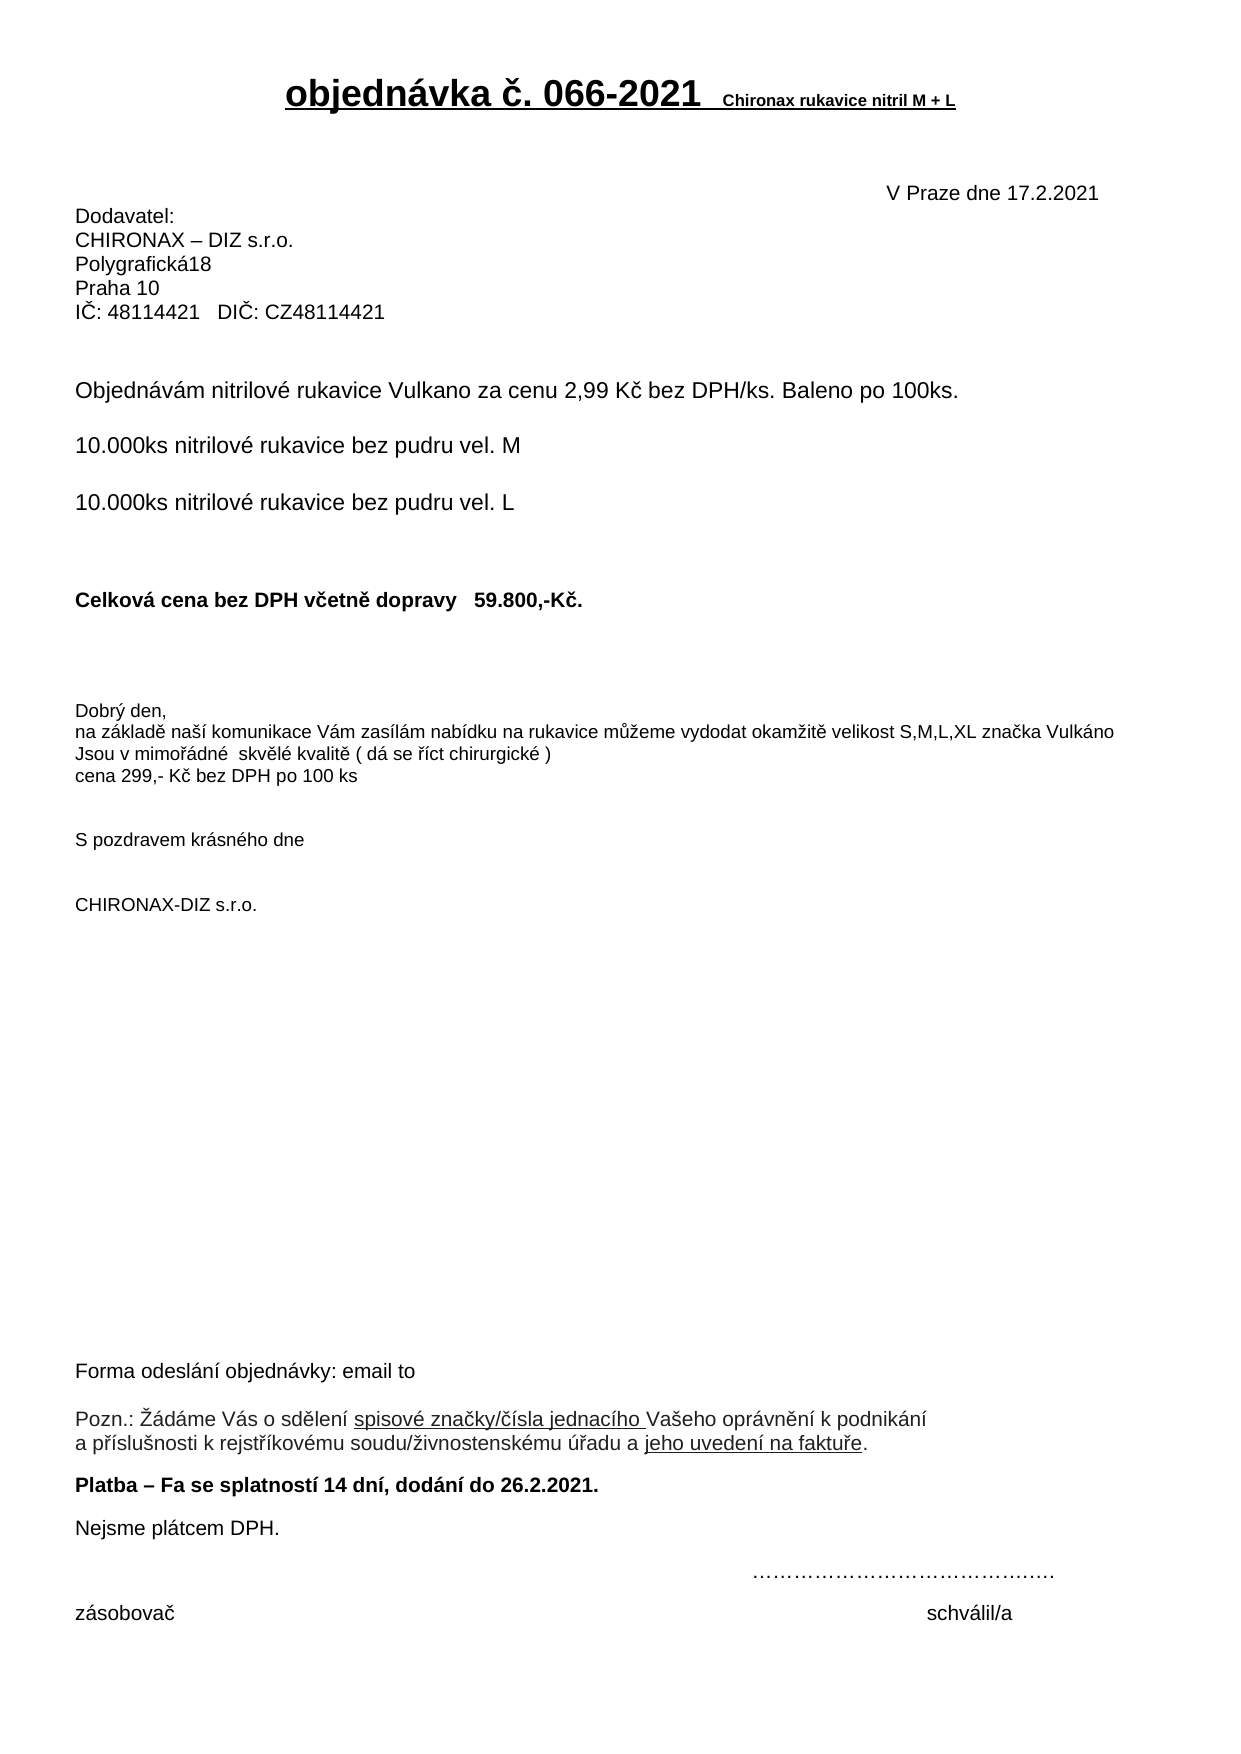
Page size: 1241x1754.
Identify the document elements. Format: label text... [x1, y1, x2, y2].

text zásobovač schválil/a [75, 1601, 1165, 1625]
text Praha 10 [75, 276, 1165, 300]
text Pozn.: Žádáme Vás o sdělení spisové značky/čísla jednacího Vašeho oprávnění k podnikání [75, 1407, 1165, 1431]
text Jsou v mimořádné skvělé kvalitě ( dá se říct chirurgické ) [75, 743, 1165, 764]
text Platba – Fa se splatností 14 dní, dodání do 26.2.2021. [75, 1473, 1165, 1497]
text S pozdravem krásného dne [75, 829, 1165, 851]
text IČ: 48114421 DIČ: CZ48114421 [75, 300, 1165, 324]
text ………………………………….…. [75, 1558, 1165, 1582]
text Forma odeslání objednávky: email to [75, 1359, 1165, 1383]
text cena 299,- Kč bez DPH po 100 ks [75, 764, 1165, 786]
text a příslušnosti k rejstříkovému soudu/živnostenskému úřadu a jeho uvedení na faktuře. [75, 1431, 1165, 1455]
text Celková cena bez DPH včetně dopravy 59.800,-Kč. [75, 588, 1165, 612]
text CHIRONAX-DIZ s.r.o. [75, 894, 1165, 915]
text V Praze dne 17.2.2021 [75, 180, 1165, 204]
text 10.000ks nitrilové rukavice bez pudru vel. L [75, 489, 1165, 516]
text CHIRONAX – DIZ s.r.o. [75, 228, 1165, 252]
subtitle objednávka č. 066-2021 Chironax rukavice nitril M + L [75, 71, 1165, 114]
text Objednávám nitrilové rukavice Vulkano za cenu 2,99 Kč bez DPH/ks. Baleno po 100ks. [75, 377, 1165, 403]
text Nejsme plátcem DPH. [75, 1516, 1165, 1539]
text Dodavatel: [75, 204, 1165, 228]
text na základě naší komunikace Vám zasílám nabídku na rukavice můžeme vydodat okamžitě velikost S,M,L,XL značka Vulkáno [75, 721, 1165, 743]
text 10.000ks nitrilové rukavice bez pudru vel. M [75, 432, 1165, 459]
text Dobrý den, [75, 700, 1165, 721]
text Polygrafická18 [75, 252, 1165, 276]
